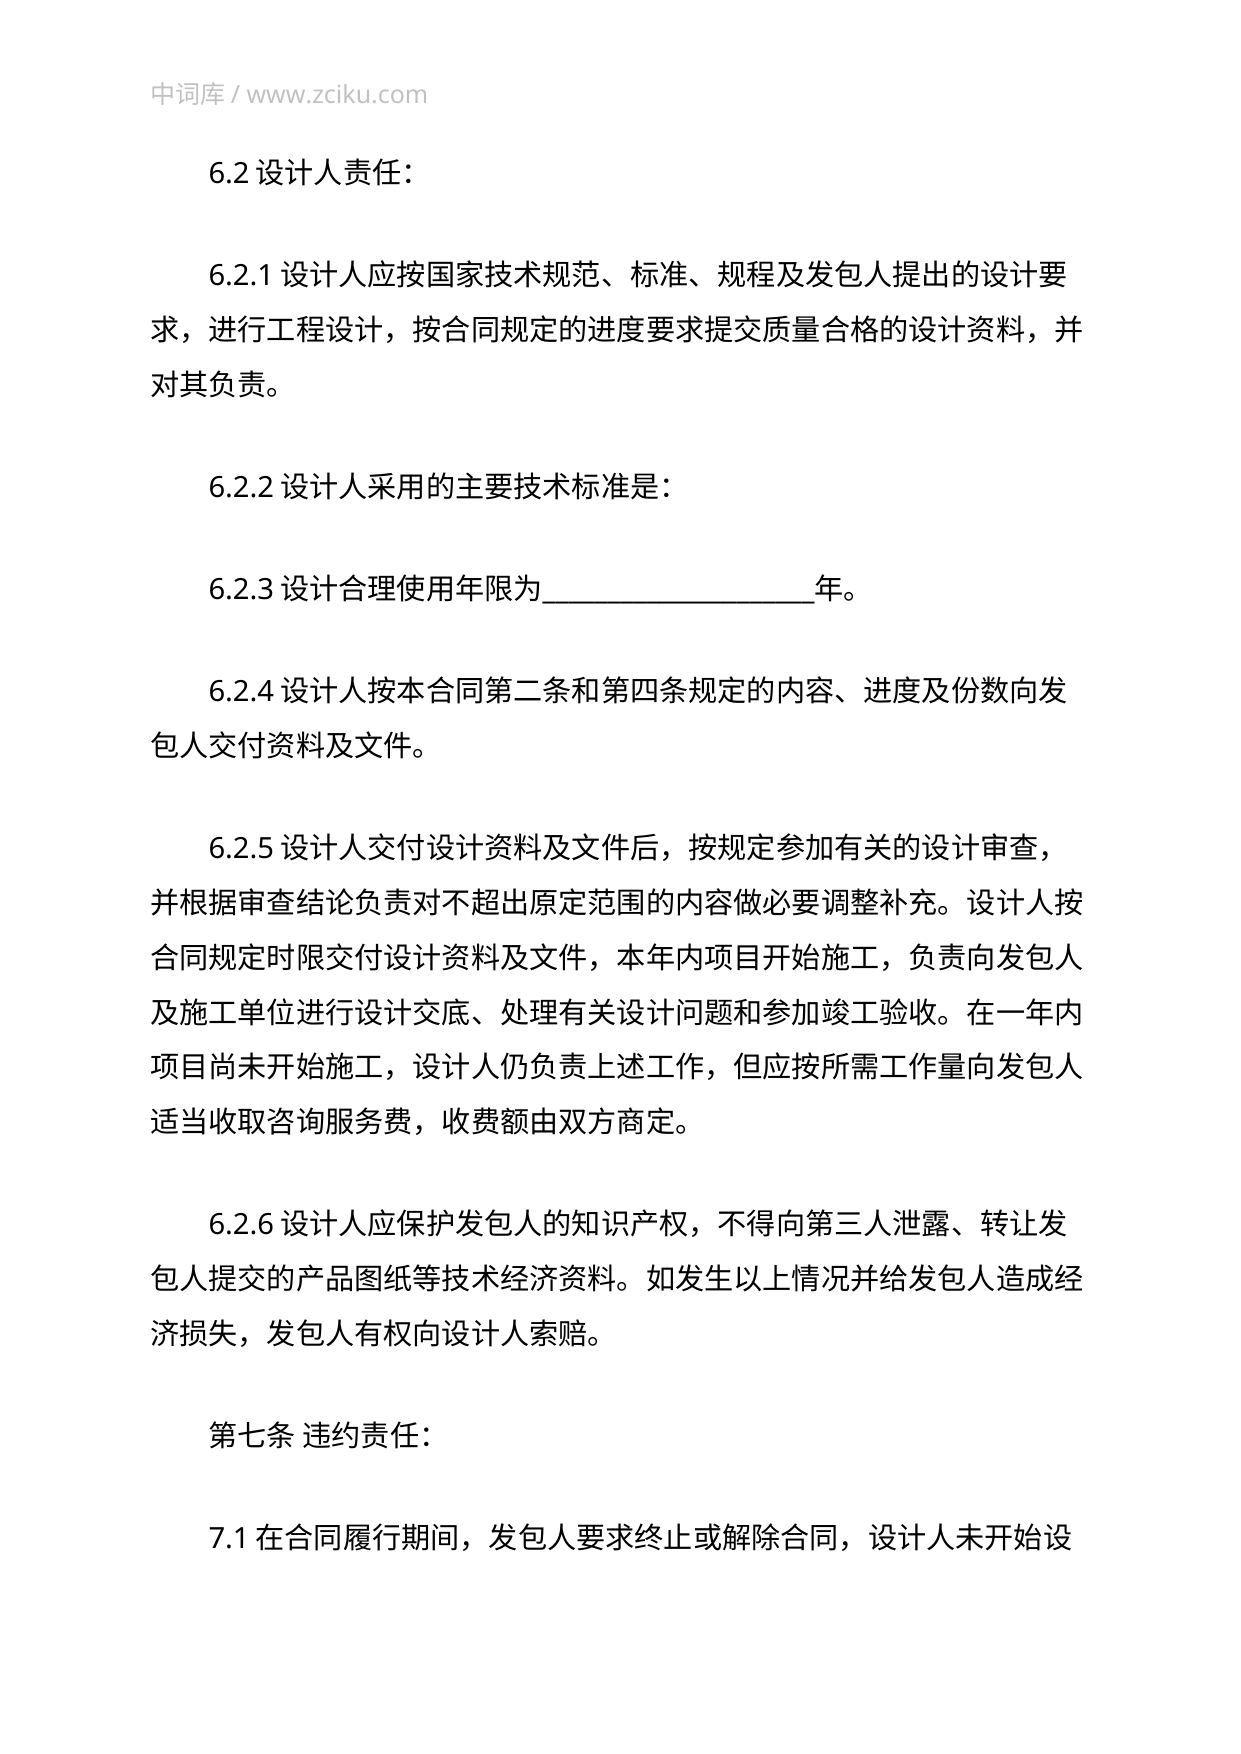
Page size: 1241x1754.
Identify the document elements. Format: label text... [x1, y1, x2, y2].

text 6.2.2设计人采用的主要技术标准是： [150, 464, 1090, 506]
text 6.2.1设计人应按国家技术规范、标准、规程及发包人提出的设计要求，进行工程设计，按合同规定的进度要求提交质量合格的设计资料，并对其负责。 [150, 252, 1090, 404]
text 6.2.5设计人交付设计资料及文件后，按规定参加有关的设计审查，并根据审查结论负责对不超出原定范围的内容做必要调整补充。设计人按合同规定时限交付设计资料及文件，本年内项目开始施工，负责向发包人及施工单位进行设计交底、处理有关设计问题和参加竣工验收。在一年内项目尚未开始施工，设计人仍负责上述工作，但应按所需工作量向发包人适当收取咨询服务费，收费额由双方商定。 [150, 824, 1090, 1141]
text 6.2.3设计合理使用年限为_____________________年。 [150, 566, 1090, 608]
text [150, 1514, 1090, 1557]
text 第七条 违约责任： [150, 1412, 1090, 1455]
text 6.2.4设计人按本合同第二条和第四条规定的内容、进度及份数向发包人交付资料及文件。 [150, 668, 1090, 765]
text 6.2设计人责任： [150, 150, 1090, 192]
text 6.2.6设计人应保护发包人的知识产权，不得向第三人泄露、转让发包人提交的产品图纸等技术经济资料。如发生以上情况并给发包人造成经济损失，发包人有权向设计人索赔。 [150, 1201, 1090, 1353]
